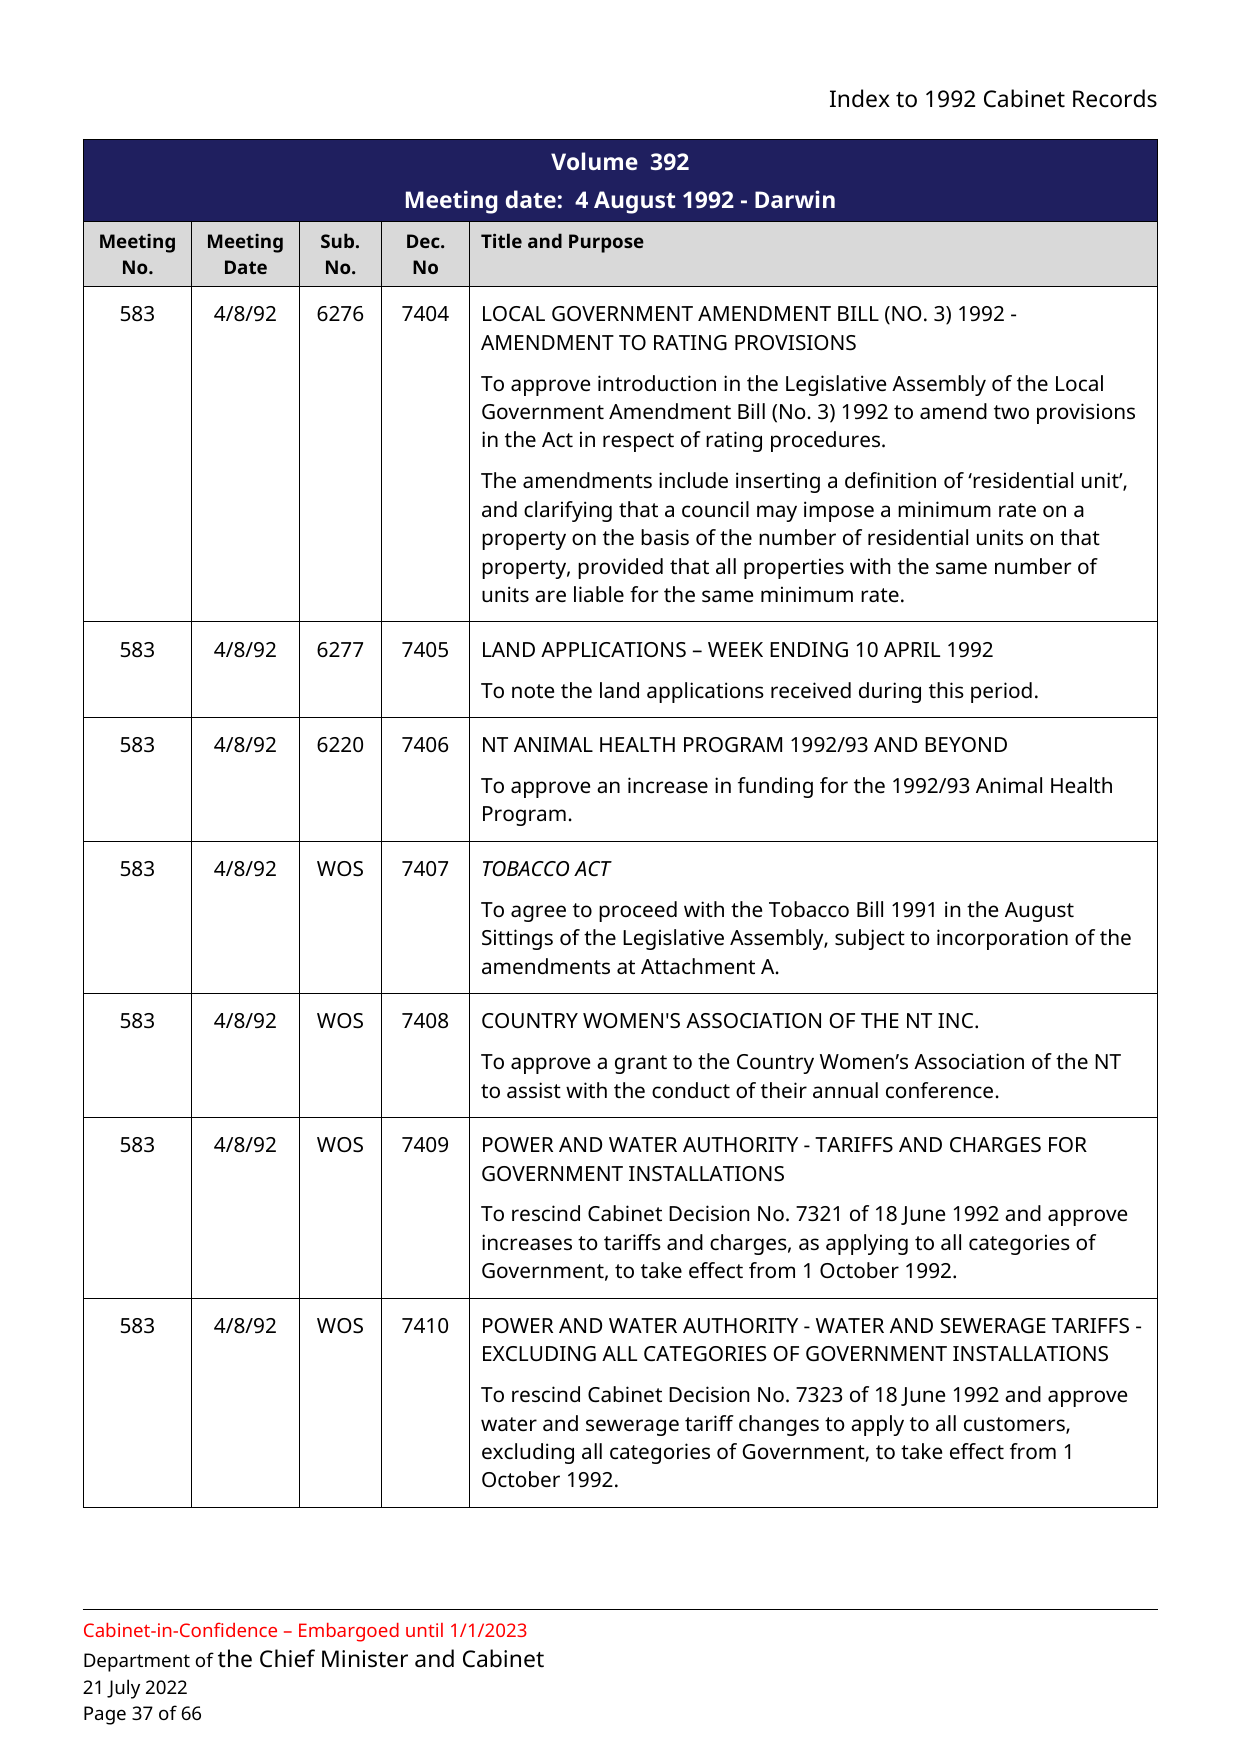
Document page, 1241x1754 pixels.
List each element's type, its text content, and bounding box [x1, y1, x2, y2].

table_cell Dec. No [382, 222, 469, 286]
table_cell WOS [300, 842, 381, 993]
table_cell TOBACCO ACT To agree to proceed with the Tobacco Bill 1991 in the August Sittings of the Legislative Assembly, subject to incorporation of the amendments at Attachment A. [470, 842, 1157, 993]
table_cell 583 [84, 994, 191, 1117]
table_cell Sub. No. [300, 222, 381, 286]
table_cell WOS [300, 1299, 381, 1507]
table_cell 4/8/92 [192, 842, 299, 993]
table_cell 4/8/92 [192, 994, 299, 1117]
table_cell 7408 [382, 994, 469, 1117]
table_cell NT ANIMAL HEALTH PROGRAM 1992/93 AND BEYOND To approve an increase in funding for the 1992/93 Animal Health Program. [470, 718, 1157, 841]
table_header Volume 392 Meeting date: 4 August 1992 - Darwin [84, 140, 1157, 221]
table_cell 4/8/92 [192, 718, 299, 841]
table_cell 583 [84, 287, 191, 621]
table_cell 6277 [300, 622, 381, 717]
table_cell 4/8/92 [192, 622, 299, 717]
table_cell 583 [84, 718, 191, 841]
table_cell WOS [300, 1118, 381, 1297]
table_cell 6276 [300, 287, 381, 621]
table_cell 583 [84, 1118, 191, 1297]
table_cell 7405 [382, 622, 469, 717]
table_cell POWER AND WATER AUTHORITY - WATER AND SEWERAGE TARIFFS - EXCLUDING ALL CATEGORIES OF GOVERNMENT INSTALLATIONS To rescind Cabinet Decision No. 7323 of 18 June 1992 and approve water and sewerage tariff changes to apply to all customers, excluding all categories of Government, to take effect from 1 October 1992. [470, 1299, 1157, 1507]
table_cell Meeting No. [84, 222, 191, 286]
table_cell COUNTRY WOMEN'S ASSOCIATION OF THE NT INC. To approve a grant to the Country Women’s Association of the NT to assist with the conduct of their annual conference. [470, 994, 1157, 1117]
table_cell 7409 [382, 1118, 469, 1297]
table_cell 4/8/92 [192, 1299, 299, 1507]
table_cell 4/8/92 [192, 1118, 299, 1297]
table_cell LAND APPLICATIONS – WEEK ENDING 10 APRIL 1992 To note the land applications received during this period. [470, 622, 1157, 717]
table_cell LOCAL GOVERNMENT AMENDMENT BILL (NO. 3) 1992 - AMENDMENT TO RATING PROVISIONS To approve introduction in the Legislative Assembly of the Local Government Amendment Bill (No. 3) 1992 to amend two provisions in the Act in respect of rating procedures. The amendments include inserting a definition of ‘residential unit’, and clarifying that a council may impose a minimum rate on a property on the basis of the number of residential units on that property, provided that all properties with the same number of units are liable for the same minimum rate. [470, 287, 1157, 621]
table_cell 4/8/92 [192, 287, 299, 621]
table_cell 7406 [382, 718, 469, 841]
table_cell 7407 [382, 842, 469, 993]
table_cell 583 [84, 622, 191, 717]
table_cell 7404 [382, 287, 469, 621]
table_cell POWER AND WATER AUTHORITY - TARIFFS AND CHARGES FOR GOVERNMENT INSTALLATIONS To rescind Cabinet Decision No. 7321 of 18 June 1992 and approve increases to tariffs and charges, as applying to all categories of Government, to take effect from 1 October 1992. [470, 1118, 1157, 1297]
table_cell Meeting Date [192, 222, 299, 286]
table_cell WOS [300, 994, 381, 1117]
table_cell 583 [84, 842, 191, 993]
table_cell 7410 [382, 1299, 469, 1507]
table_cell Title and Purpose [470, 222, 1157, 286]
table_cell 583 [84, 1299, 191, 1507]
table_cell 6220 [300, 718, 381, 841]
